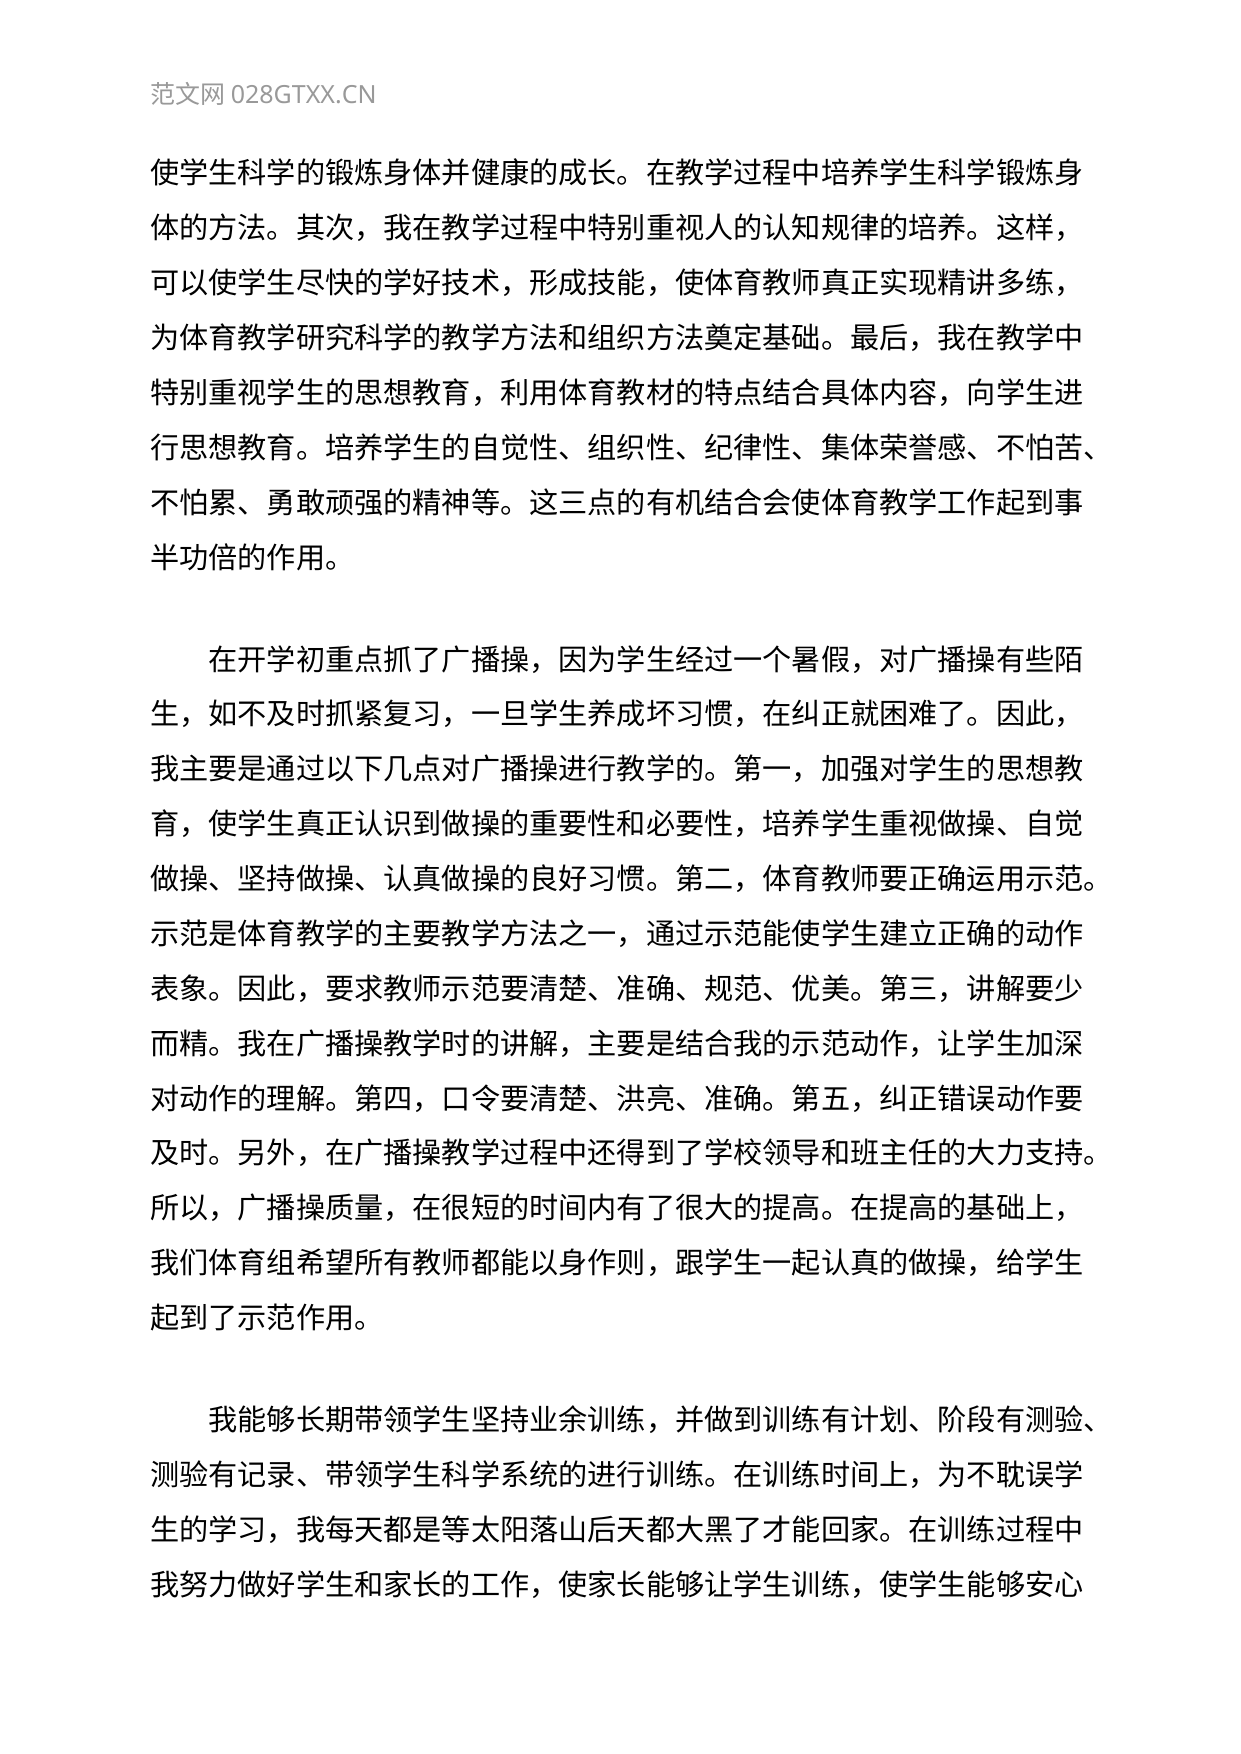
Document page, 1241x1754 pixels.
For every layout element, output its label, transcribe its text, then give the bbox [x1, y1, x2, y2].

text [150, 150, 1090, 577]
text 在开学初重点抓了广播操，因为学生经过一个暑假，对广播操有些陌生，如不及时抓紧复习，一旦学生养成坏习惯，在纠正就困难了。因此，我主要是通过以下几点对广播操进行教学的。第一，加强对学生的思想教育，使学生真正认识到做操的重要性和必要性，培养学生重视做操、自觉做操、坚持做操、认真做操的良好习惯。第二，体育教师要正确运用示范。示范是体育教学的主要教学方法之一，通过示范能使学生建立正确的动作表象。因此，要求教师示范要清楚、准确、规范、优美。第三，讲解要少而精。我在广播操教学时的讲解，主要是结合我的示范动作，让学生加深对动作的理解。第四，口令要清楚、洪亮、准确。第五，纠正错误动作要及时。另外，在广播操教学过程中还得到了学校领导和班主任的大力支持。所以，广播操质量，在很短的时间内有了很大的提高。在提高的基础上，我们体育组希望所有教师都能以身作则，跟学生一起认真的做操，给学生起到了示范作用。 [150, 636, 1090, 1337]
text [150, 1397, 1090, 1603]
